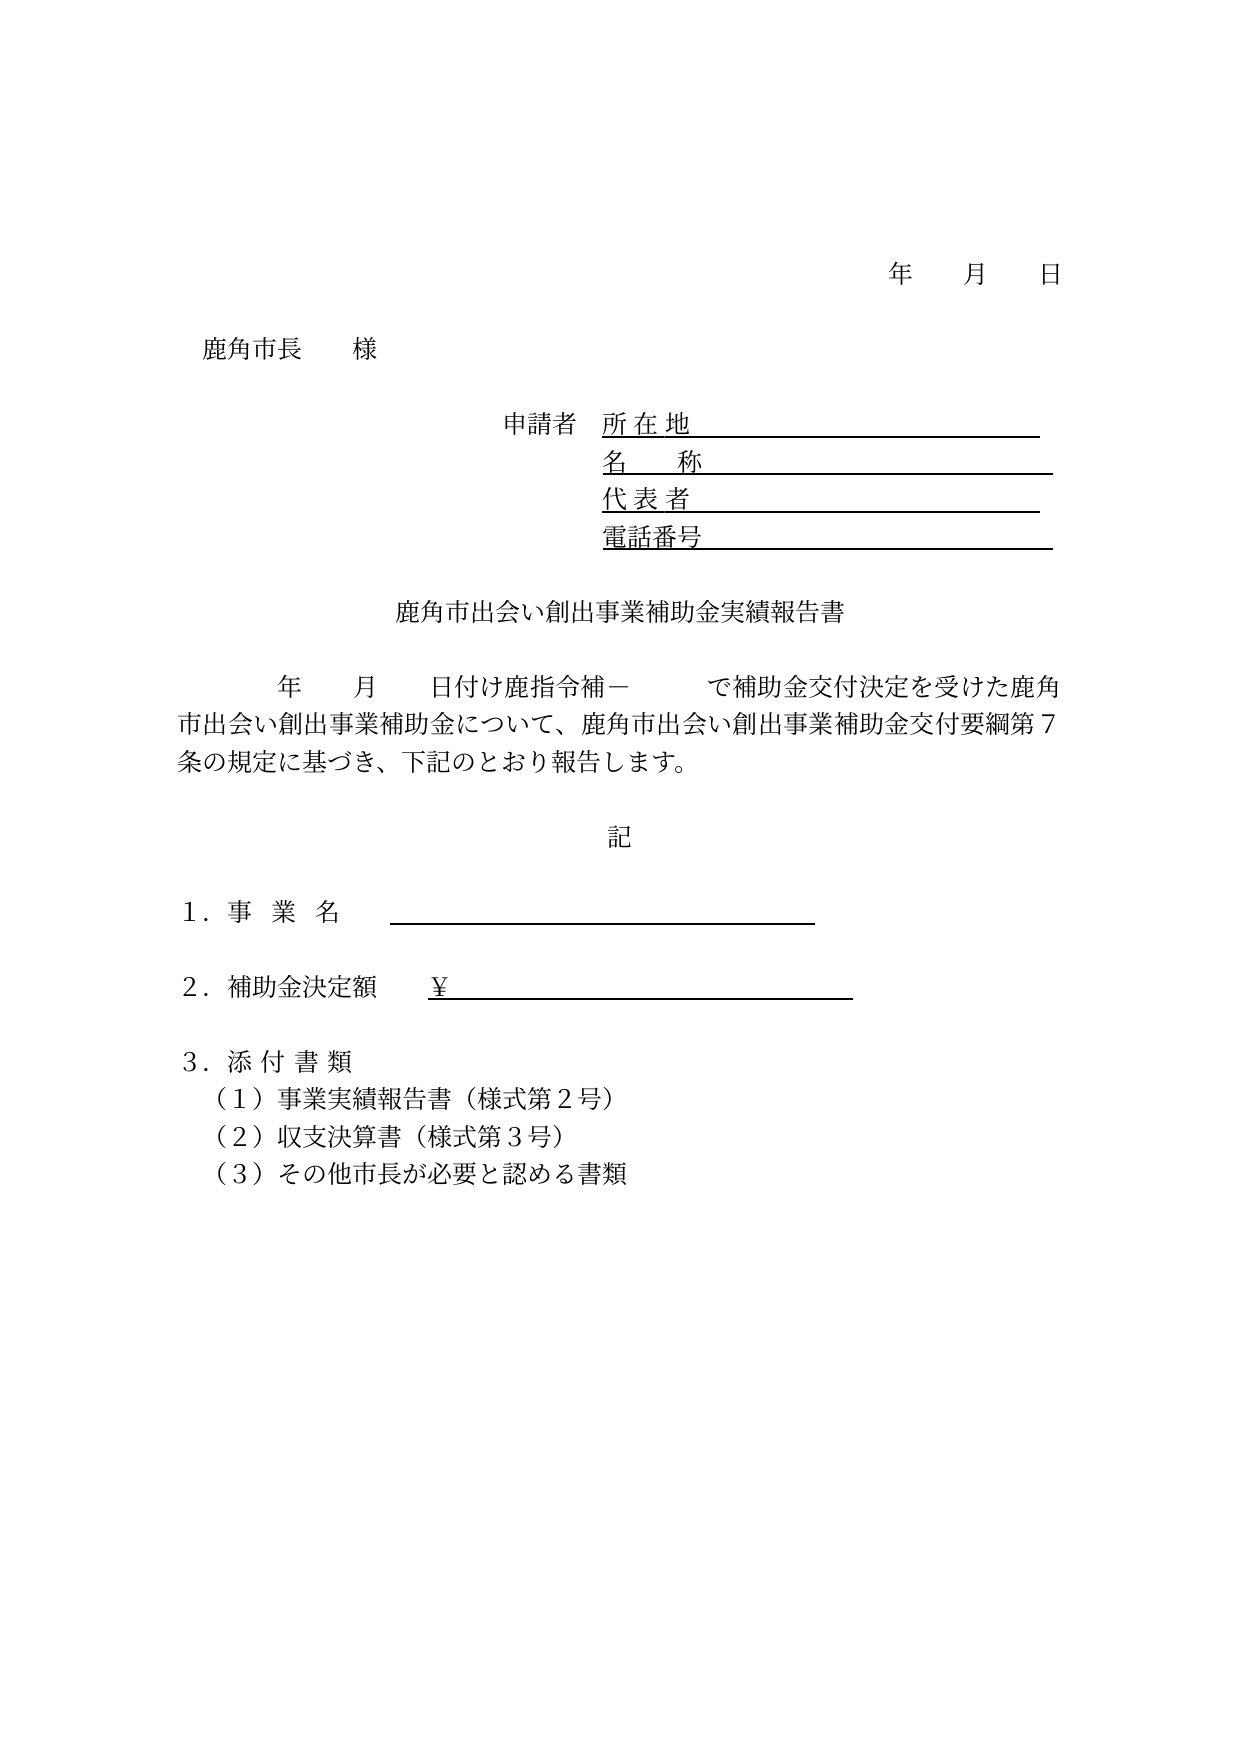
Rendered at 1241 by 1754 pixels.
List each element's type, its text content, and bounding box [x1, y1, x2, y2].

text 代表者 [177, 479, 1063, 517]
text 年 月 日 [177, 254, 1063, 292]
text （１）事業実績報告書（様式第２号） [177, 1079, 1063, 1117]
subtitle 記 [177, 817, 1063, 854]
text 電話番号 [177, 517, 1063, 554]
text 申請者 所在地 [177, 404, 1063, 442]
text ３．添付書類 [177, 1042, 1063, 1079]
text 鹿角市長 様 [177, 329, 1063, 367]
text （３）その他市長が必要と認める書類 [177, 1154, 1063, 1192]
text 鹿角市出会い創出事業補助金実績報告書 [177, 592, 1063, 629]
text １．事業名 [177, 892, 1063, 929]
text （２）収支決算書（様式第３号） [177, 1117, 1063, 1154]
text 名 称 [177, 442, 1063, 479]
text 年 月 日付け鹿指令補－ で補助金交付決定を受けた鹿角市出会い創出事業補助金について、鹿角市出会い創出事業補助金交付要綱第７条の規定に基づき、下記のとおり報告します。 [177, 667, 1063, 779]
text ２．補助金決定額 ￥ [177, 967, 1063, 1004]
